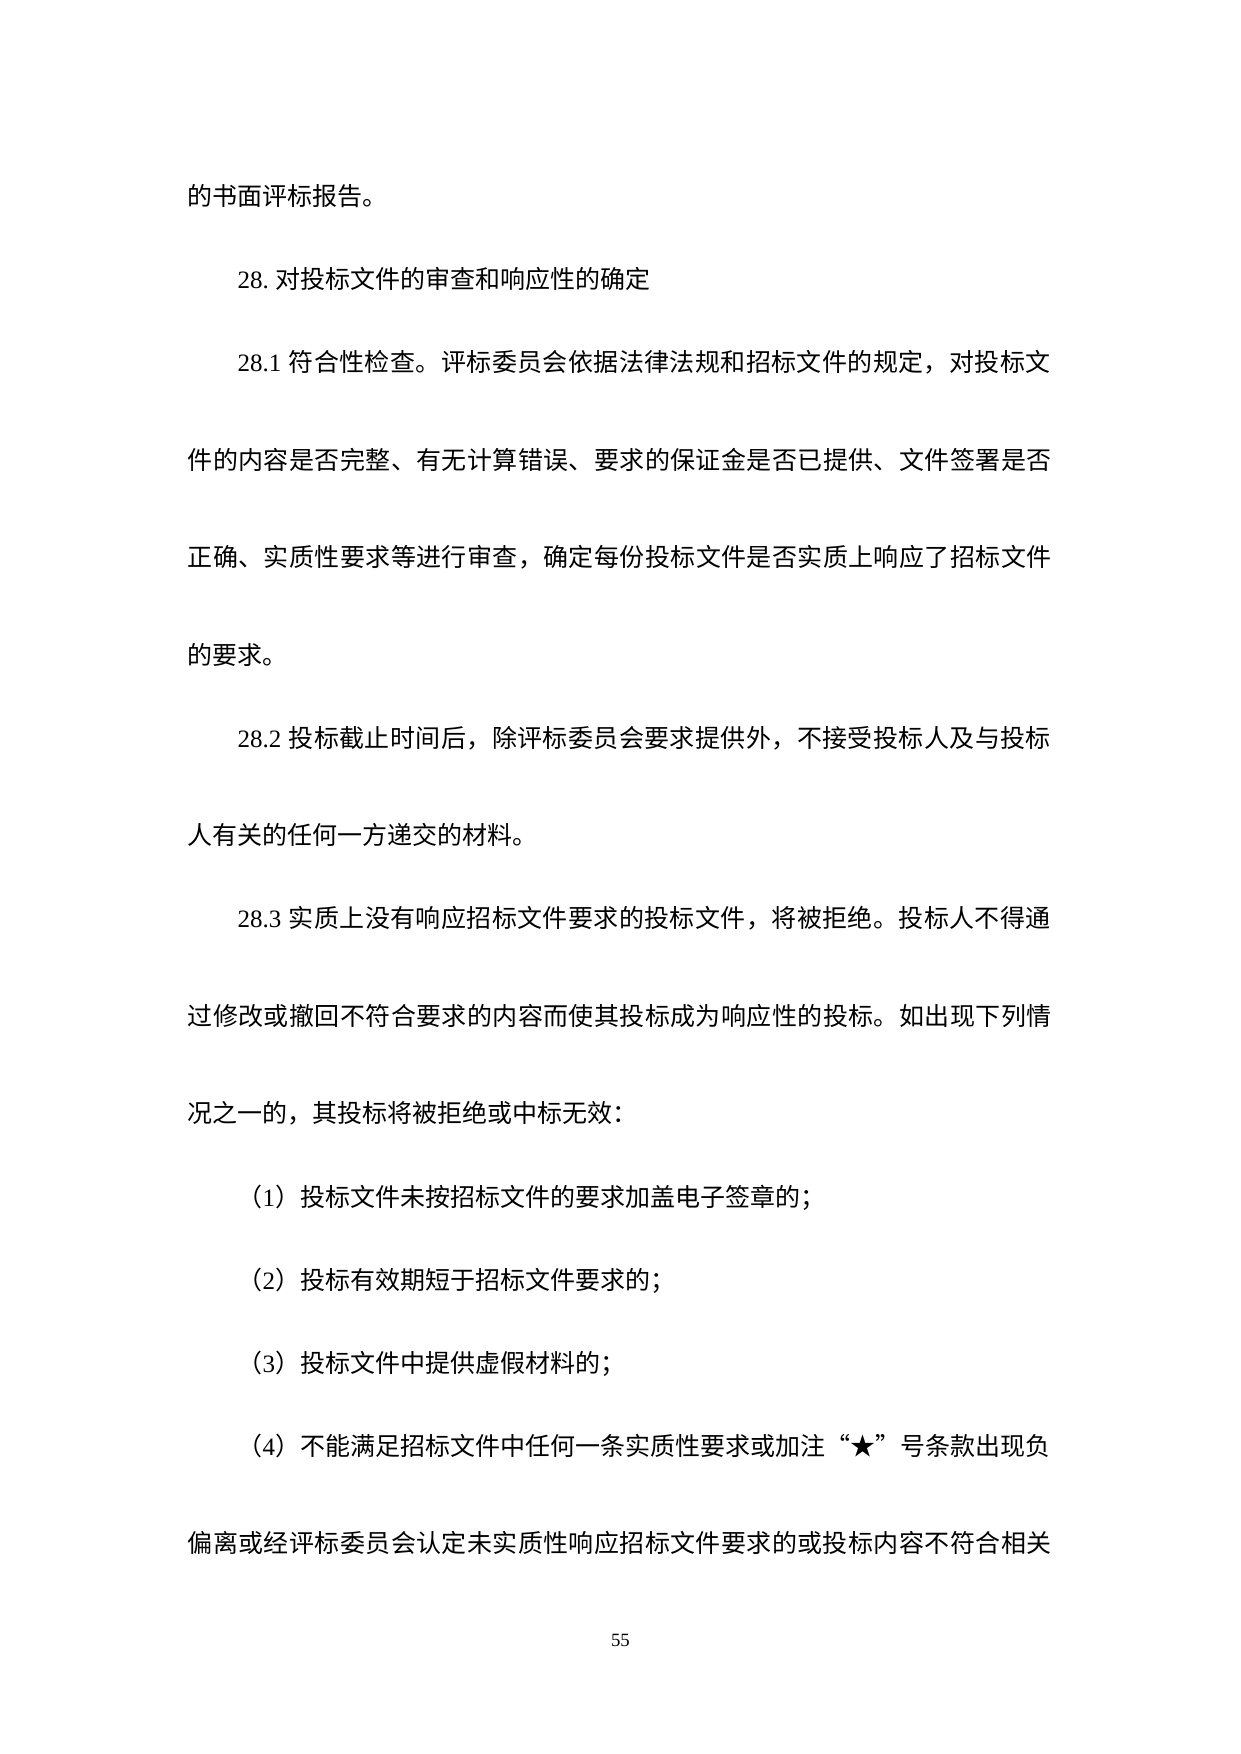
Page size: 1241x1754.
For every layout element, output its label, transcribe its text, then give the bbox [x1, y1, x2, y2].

text （2）投标有效期短于招标文件要求的； [187, 1246, 1053, 1311]
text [187, 1412, 1053, 1574]
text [187, 162, 1053, 227]
text 28.3 实质上没有响应招标文件要求的投标文件，将被拒绝。投标人不得通过修改或撤回不符合要求的内容而使其投标成为响应性的投标。如出现下列情况之一的，其投标将被拒绝或中标无效： [187, 884, 1053, 1144]
text 28.2 投标截止时间后，除评标委员会要求提供外，不接受投标人及与投标人有关的任何一方递交的材料。 [187, 704, 1053, 866]
text 28. 对投标文件的审查和响应性的确定 [187, 245, 1053, 310]
text 28.1 符合性检查。评标委员会依据法律法规和招标文件的规定，对投标文件的内容是否完整、有无计算错误、要求的保证金是否已提供、文件签署是否正确、实质性要求等进行审查，确定每份投标文件是否实质上响应了招标文件的要求。 [187, 328, 1053, 686]
text （1）投标文件未按招标文件的要求加盖电子签章的； [187, 1163, 1053, 1228]
text （3）投标文件中提供虚假材料的； [187, 1329, 1053, 1394]
